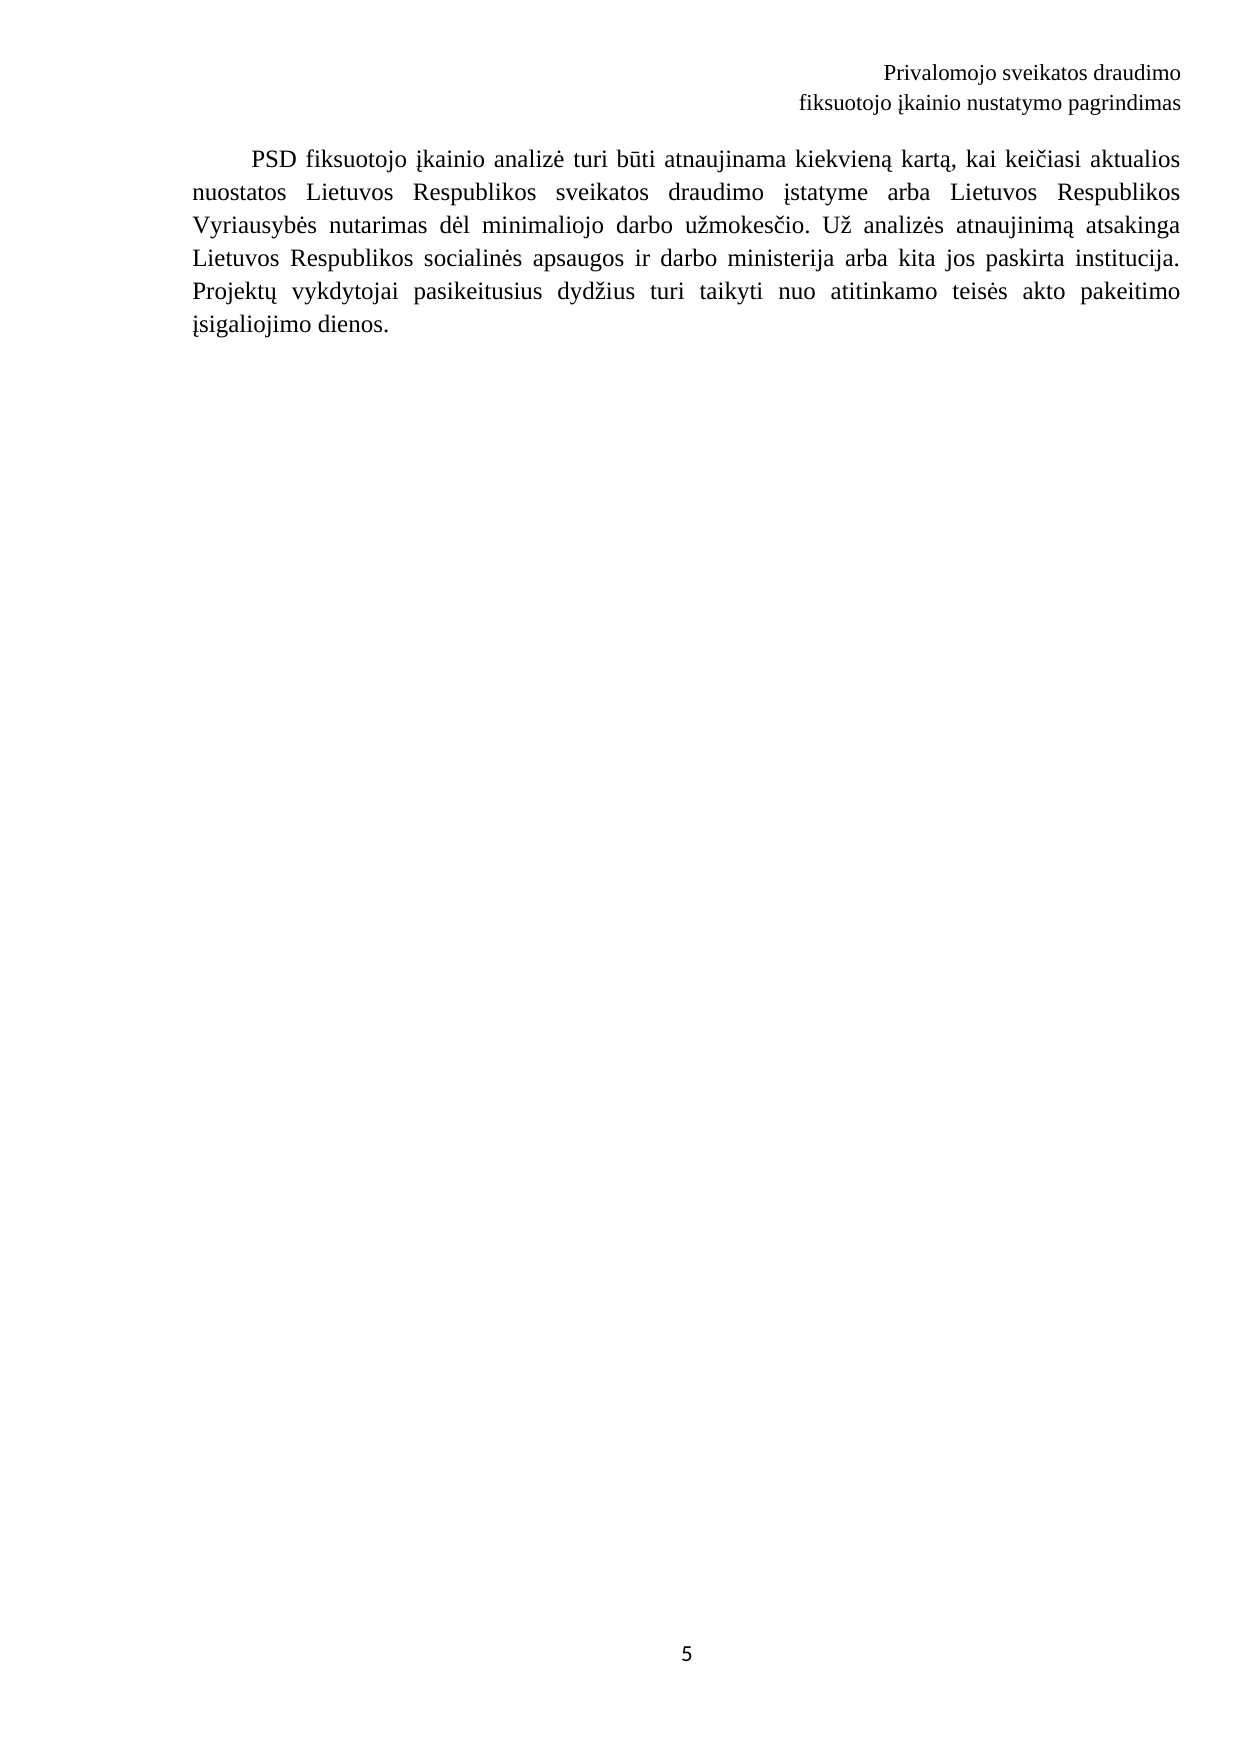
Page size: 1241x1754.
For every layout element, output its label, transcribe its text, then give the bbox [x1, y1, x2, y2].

text PSD fiksuotojo įkainio analizė turi būti atnaujinama kiekvieną kartą, kai keičiasi aktualios nuostatos Lietuvos Respublikos sveikatos draudimo įstatyme arba Lietuvos Respublikos Vyriausybės nutarimas dėl minimaliojo darbo užmokesčio. Už analizės atnaujinimą atsakinga Lietuvos Respublikos socialinės apsaugos ir darbo ministerija arba kita jos paskirta institucija. Projektų vykdytojai pasikeitusius dydžius turi taikyti nuo atitinkamo teisės akto pakeitimo įsigaliojimo dienos. [192, 144, 1181, 337]
